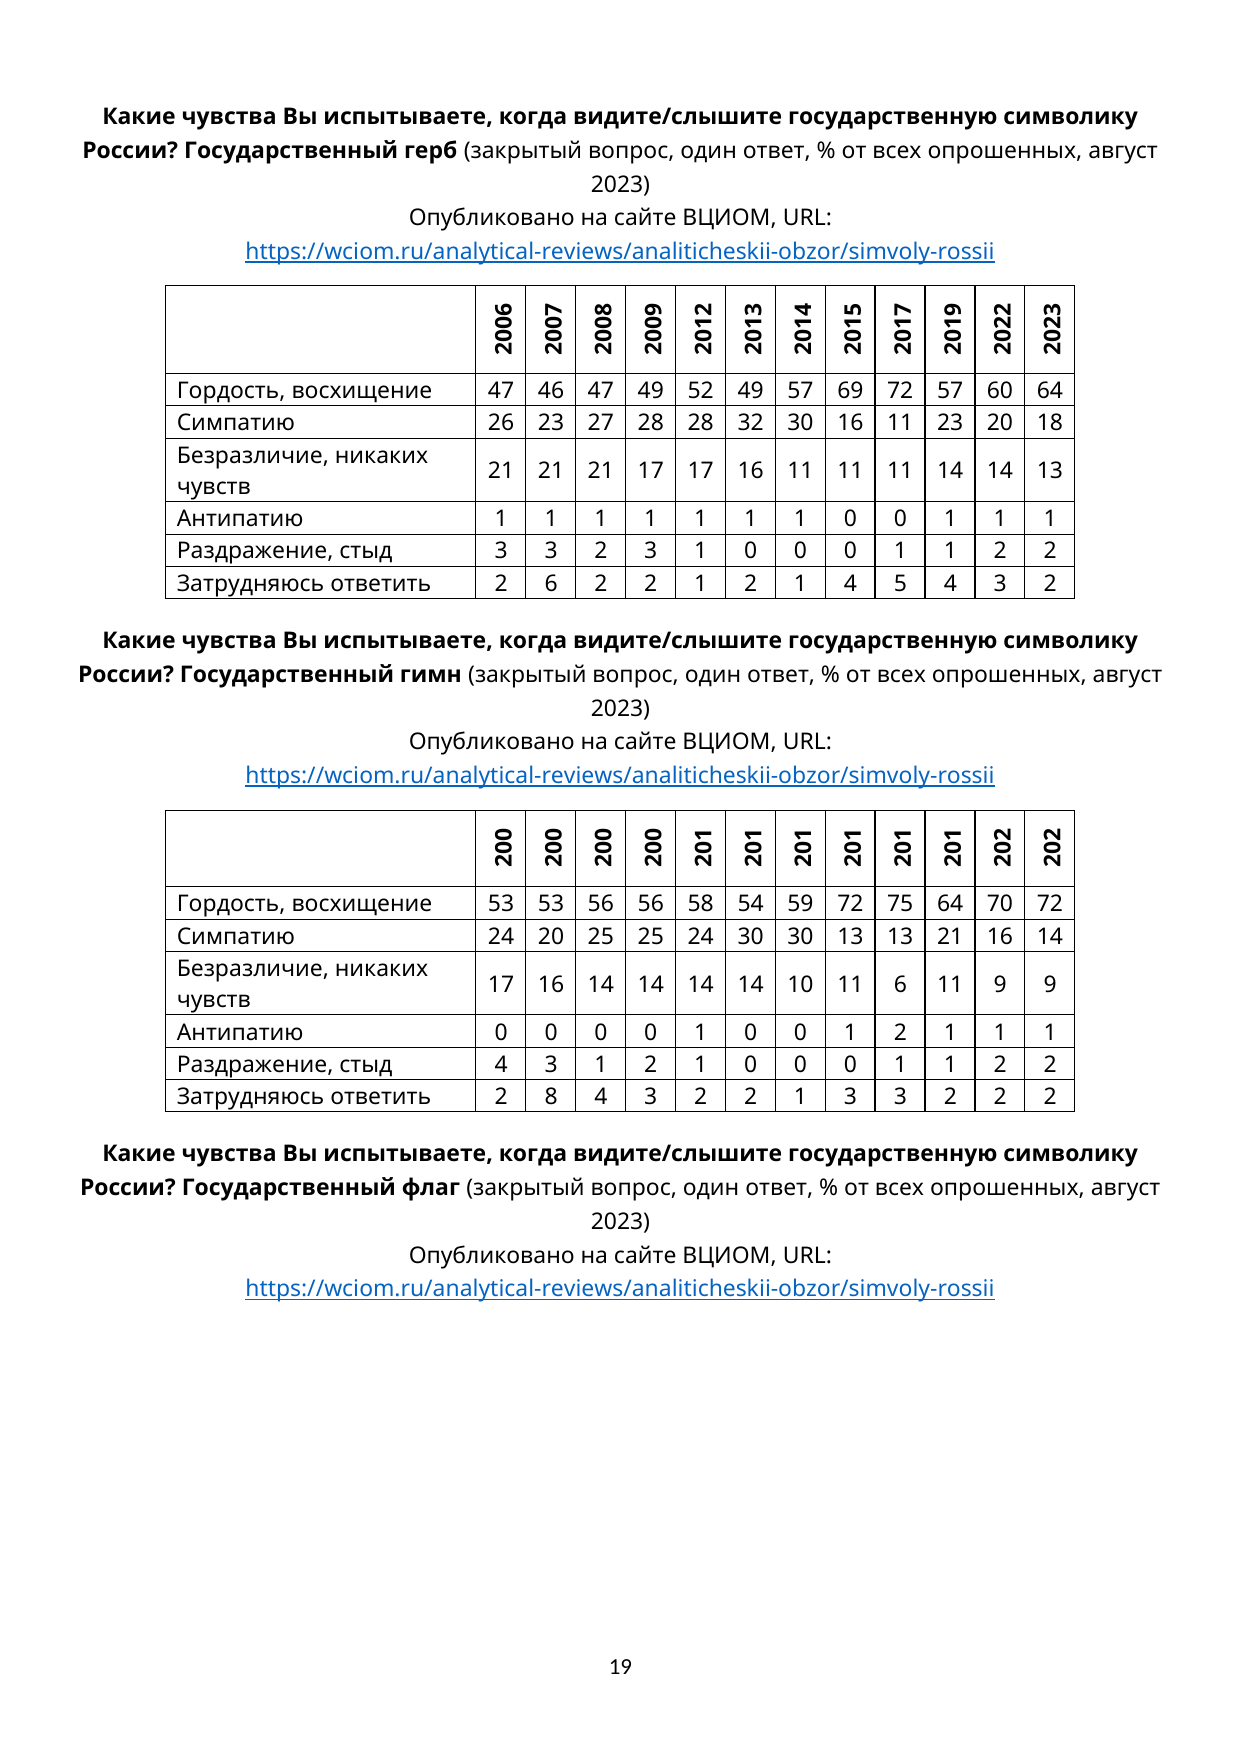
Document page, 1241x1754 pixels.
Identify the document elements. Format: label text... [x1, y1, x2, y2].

table_cell 46 [526, 374, 575, 405]
table_cell 49 [726, 374, 775, 405]
table_cell 1 [926, 535, 974, 566]
table_cell Затрудняюсь ответить [166, 567, 475, 598]
table_cell 72 [876, 374, 924, 405]
table_cell 1 [926, 1015, 974, 1047]
table_cell 0 [826, 1048, 874, 1079]
table_cell 4 [576, 1080, 625, 1111]
table_cell 6 [876, 952, 924, 1014]
table_cell 6 [526, 567, 575, 598]
table_cell 11 [876, 439, 924, 501]
table_cell 2 [976, 535, 1024, 566]
table_cell 0 [826, 535, 874, 566]
table_cell 23 [526, 406, 575, 438]
table_cell 14 [676, 952, 725, 1014]
table_cell 1 [776, 502, 825, 533]
table_cell 1 [676, 1015, 725, 1047]
table_cell 47 [576, 374, 625, 405]
table_cell 1 [676, 502, 725, 533]
table_cell 21 [476, 439, 525, 501]
table_cell 53 [526, 887, 575, 918]
table_cell 54 [726, 887, 775, 918]
table_cell 21 [526, 439, 575, 501]
table_cell 1 [576, 502, 625, 533]
table_cell 2 [676, 1080, 725, 1111]
table_header [166, 811, 475, 886]
table_header 2022 [976, 811, 1024, 886]
table_cell 13 [1025, 439, 1074, 501]
table_cell 24 [476, 920, 525, 951]
table_cell 2 [876, 1015, 924, 1047]
table_cell 2 [1025, 1048, 1074, 1079]
table_cell 60 [976, 374, 1024, 405]
table_cell 1 [876, 1048, 924, 1079]
table_header 2014 [776, 286, 825, 373]
table_cell 1 [626, 502, 675, 533]
table_cell 18 [1025, 406, 1074, 438]
table_cell 64 [926, 887, 974, 918]
table_cell 0 [726, 1048, 775, 1079]
table_cell 8 [526, 1080, 575, 1111]
table_cell 1 [776, 567, 825, 598]
table_cell 1 [976, 502, 1024, 533]
table_cell 56 [626, 887, 675, 918]
table_cell 49 [626, 374, 675, 405]
table_cell 53 [476, 887, 525, 918]
table_cell 28 [626, 406, 675, 438]
table_cell 1 [926, 1048, 974, 1079]
table_cell 21 [576, 439, 625, 501]
table_cell Антипатию [166, 502, 475, 533]
table_header 2006 [476, 811, 525, 886]
table_cell 0 [626, 1015, 675, 1047]
table_header 2013 [726, 811, 775, 886]
table_cell 2 [626, 567, 675, 598]
table_header 2015 [826, 286, 874, 373]
table_header 2014 [776, 811, 825, 886]
table_cell 25 [626, 920, 675, 951]
table_cell 1 [976, 1015, 1024, 1047]
table_header 2019 [926, 286, 974, 373]
table_cell Раздражение, стыд [166, 1048, 475, 1079]
table_header 2022 [976, 286, 1024, 373]
table_cell 52 [676, 374, 725, 405]
table_cell 72 [826, 887, 874, 918]
table_cell 1 [676, 567, 725, 598]
table_cell 11 [926, 952, 974, 1014]
table_cell 2 [626, 1048, 675, 1079]
table_cell 0 [876, 502, 924, 533]
table_cell 69 [826, 374, 874, 405]
table_cell 57 [776, 374, 825, 405]
table_cell 28 [676, 406, 725, 438]
table_cell 56 [576, 887, 625, 918]
table_cell 24 [676, 920, 725, 951]
text Какие чувства Вы испытываете, когда видите/слышите государственную символику России? Государственный герб (закрытый вопрос, один ответ, % от всех опрошенных, август 2023) Опубликовано на сайте ВЦИОМ, URL: https://wciom.ru/analytical-reviews/analiticheskii-obzor/simvoly-rossii [75, 100, 1165, 266]
table_cell 14 [1025, 920, 1074, 951]
table_cell 1 [826, 1015, 874, 1047]
table_cell 14 [726, 952, 775, 1014]
table_cell 70 [976, 887, 1024, 918]
table_cell 47 [476, 374, 525, 405]
table_cell 27 [576, 406, 625, 438]
table_cell 23 [926, 406, 974, 438]
table_header 2017 [876, 811, 924, 886]
table_header 2023 [1025, 286, 1074, 373]
table_cell 0 [826, 502, 874, 533]
table_cell 2 [476, 1080, 525, 1111]
table_cell 21 [926, 920, 974, 951]
table_cell 5 [876, 567, 924, 598]
table_cell 57 [926, 374, 974, 405]
table_cell 3 [526, 535, 575, 566]
table_cell 1 [476, 502, 525, 533]
table_cell 0 [776, 535, 825, 566]
table_cell 26 [476, 406, 525, 438]
table_cell 0 [476, 1015, 525, 1047]
text Какие чувства Вы испытываете, когда видите/слышите государственную символику России? Государственный гимн (закрытый вопрос, один ответ, % от всех опрошенных, август 2023) Опубликовано на сайте ВЦИОМ, URL: https://wciom.ru/analytical-reviews/analiticheskii-obzor/simvoly-rossii [75, 624, 1165, 790]
table_header 2012 [676, 286, 725, 373]
table_header 2012 [676, 811, 725, 886]
table_header 2019 [926, 811, 974, 886]
table_cell Симпатию [166, 920, 475, 951]
table_cell 1 [926, 502, 974, 533]
table_cell 9 [976, 952, 1024, 1014]
table_cell 17 [626, 439, 675, 501]
table_cell 11 [826, 439, 874, 501]
table_cell 30 [776, 406, 825, 438]
table_cell 11 [826, 952, 874, 1014]
table_header 2017 [876, 286, 924, 373]
table_header 2023 [1025, 811, 1074, 886]
table_header 2013 [726, 286, 775, 373]
table_cell 1 [776, 1080, 825, 1111]
table_cell 0 [726, 535, 775, 566]
table_cell 2 [926, 1080, 974, 1111]
table_header 2008 [576, 286, 625, 373]
table_cell 17 [676, 439, 725, 501]
table_cell 1 [1025, 1015, 1074, 1047]
table_cell 1 [676, 1048, 725, 1079]
table_cell 3 [876, 1080, 924, 1111]
table_cell 59 [776, 887, 825, 918]
table_cell 1 [676, 535, 725, 566]
table_cell 9 [1025, 952, 1074, 1014]
table_header 2006 [476, 286, 525, 373]
table_cell 13 [826, 920, 874, 951]
table_cell 32 [726, 406, 775, 438]
table_cell 30 [726, 920, 775, 951]
table_cell 2 [1025, 535, 1074, 566]
table_header 2007 [526, 811, 575, 886]
table_cell 72 [1025, 887, 1074, 918]
table_cell 30 [776, 920, 825, 951]
table_cell 16 [726, 439, 775, 501]
table_cell 75 [876, 887, 924, 918]
table_cell 16 [526, 952, 575, 1014]
table_header 2007 [526, 286, 575, 373]
table_cell 3 [626, 1080, 675, 1111]
table_cell 2 [576, 567, 625, 598]
table_cell 3 [626, 535, 675, 566]
table_header 2009 [626, 286, 675, 373]
table_cell 3 [976, 567, 1024, 598]
table_cell 25 [576, 920, 625, 951]
table_cell 4 [826, 567, 874, 598]
table_cell Раздражение, стыд [166, 535, 475, 566]
table_cell 4 [476, 1048, 525, 1079]
table_cell Затрудняюсь ответить [166, 1080, 475, 1111]
table_cell 0 [776, 1048, 825, 1079]
table_cell 17 [476, 952, 525, 1014]
table_cell Симпатию [166, 406, 475, 438]
table_cell 2 [1025, 567, 1074, 598]
table_cell 0 [726, 1015, 775, 1047]
table_cell 58 [676, 887, 725, 918]
table_cell 11 [776, 439, 825, 501]
table_cell Гордость, восхищение [166, 887, 475, 918]
table_cell Безразличие, никаких чувств [166, 952, 475, 1014]
table_header 2015 [826, 811, 874, 886]
table_header 2008 [576, 811, 625, 886]
table_cell 3 [476, 535, 525, 566]
table_cell 20 [976, 406, 1024, 438]
table_cell 13 [876, 920, 924, 951]
table_cell 2 [976, 1048, 1024, 1079]
table_cell 1 [526, 502, 575, 533]
table_cell 20 [526, 920, 575, 951]
table_cell 2 [1025, 1080, 1074, 1111]
table_header [166, 286, 475, 373]
text Какие чувства Вы испытываете, когда видите/слышите государственную символику России? Государственный флаг (закрытый вопрос, один ответ, % от всех опрошенных, август 2023) Опубликовано на сайте ВЦИОМ, URL: https://wciom.ru/analytical-reviews/analiticheskii-obzor/simvoly-rossii [75, 1137, 1165, 1303]
table_cell 0 [576, 1015, 625, 1047]
table_cell 2 [976, 1080, 1024, 1111]
table_cell Гордость, восхищение [166, 374, 475, 405]
table_cell 14 [626, 952, 675, 1014]
table_cell 3 [526, 1048, 575, 1079]
table_cell 2 [726, 567, 775, 598]
table_cell 2 [476, 567, 525, 598]
table_cell 4 [926, 567, 974, 598]
table_cell 14 [976, 439, 1024, 501]
table_cell 2 [576, 535, 625, 566]
table_cell 14 [926, 439, 974, 501]
table_cell 64 [1025, 374, 1074, 405]
table_cell 1 [576, 1048, 625, 1079]
table_header 2009 [626, 811, 675, 886]
table_cell 16 [826, 406, 874, 438]
table_cell 1 [1025, 502, 1074, 533]
table_cell 1 [876, 535, 924, 566]
table_cell Антипатию [166, 1015, 475, 1047]
table_cell 3 [826, 1080, 874, 1111]
table_cell 11 [876, 406, 924, 438]
table_cell 16 [976, 920, 1024, 951]
table_cell 1 [726, 502, 775, 533]
table_cell 2 [726, 1080, 775, 1111]
table_cell 10 [776, 952, 825, 1014]
table_cell 0 [526, 1015, 575, 1047]
table_cell Безразличие, никаких чувств [166, 439, 475, 501]
table_cell 14 [576, 952, 625, 1014]
table_cell 0 [776, 1015, 825, 1047]
